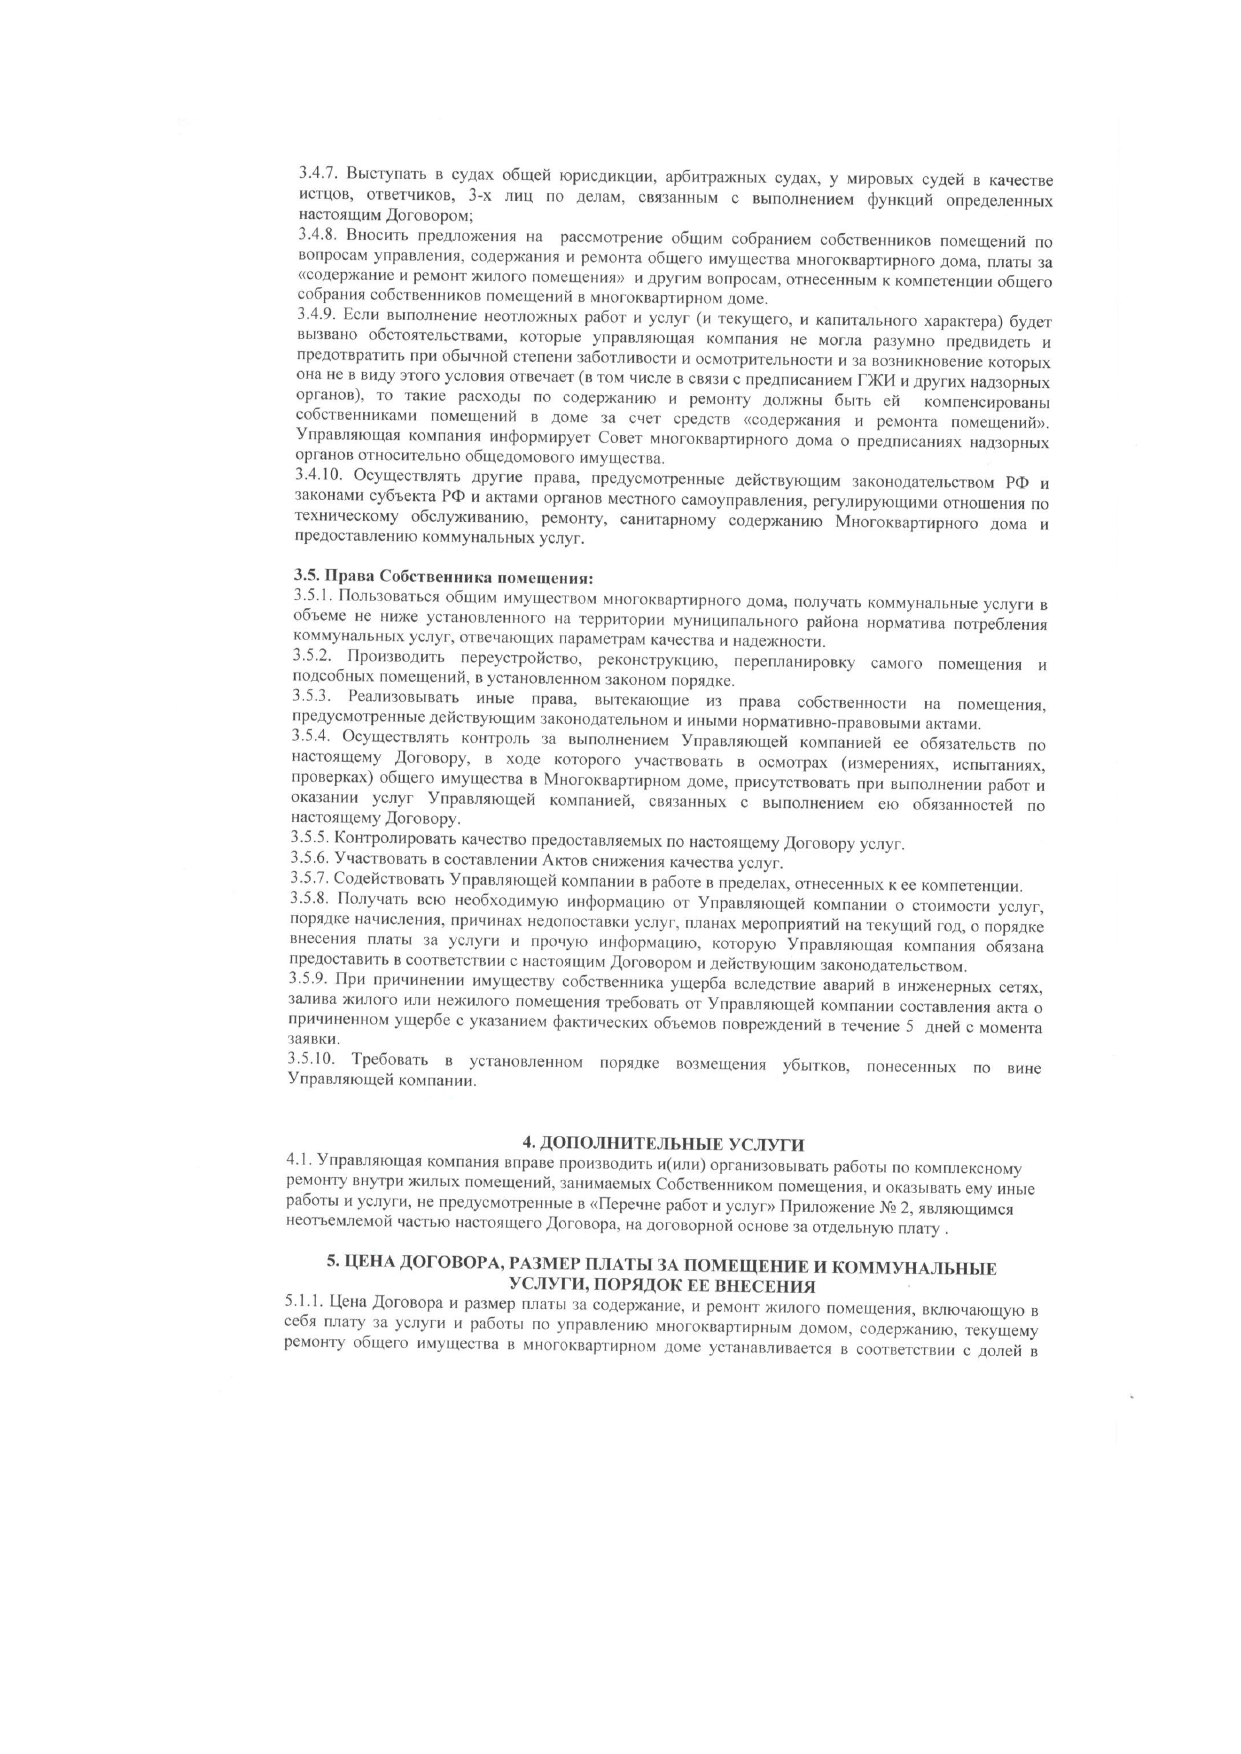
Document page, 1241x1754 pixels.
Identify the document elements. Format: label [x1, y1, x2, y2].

picture [177, 118, 1152, 1459]
